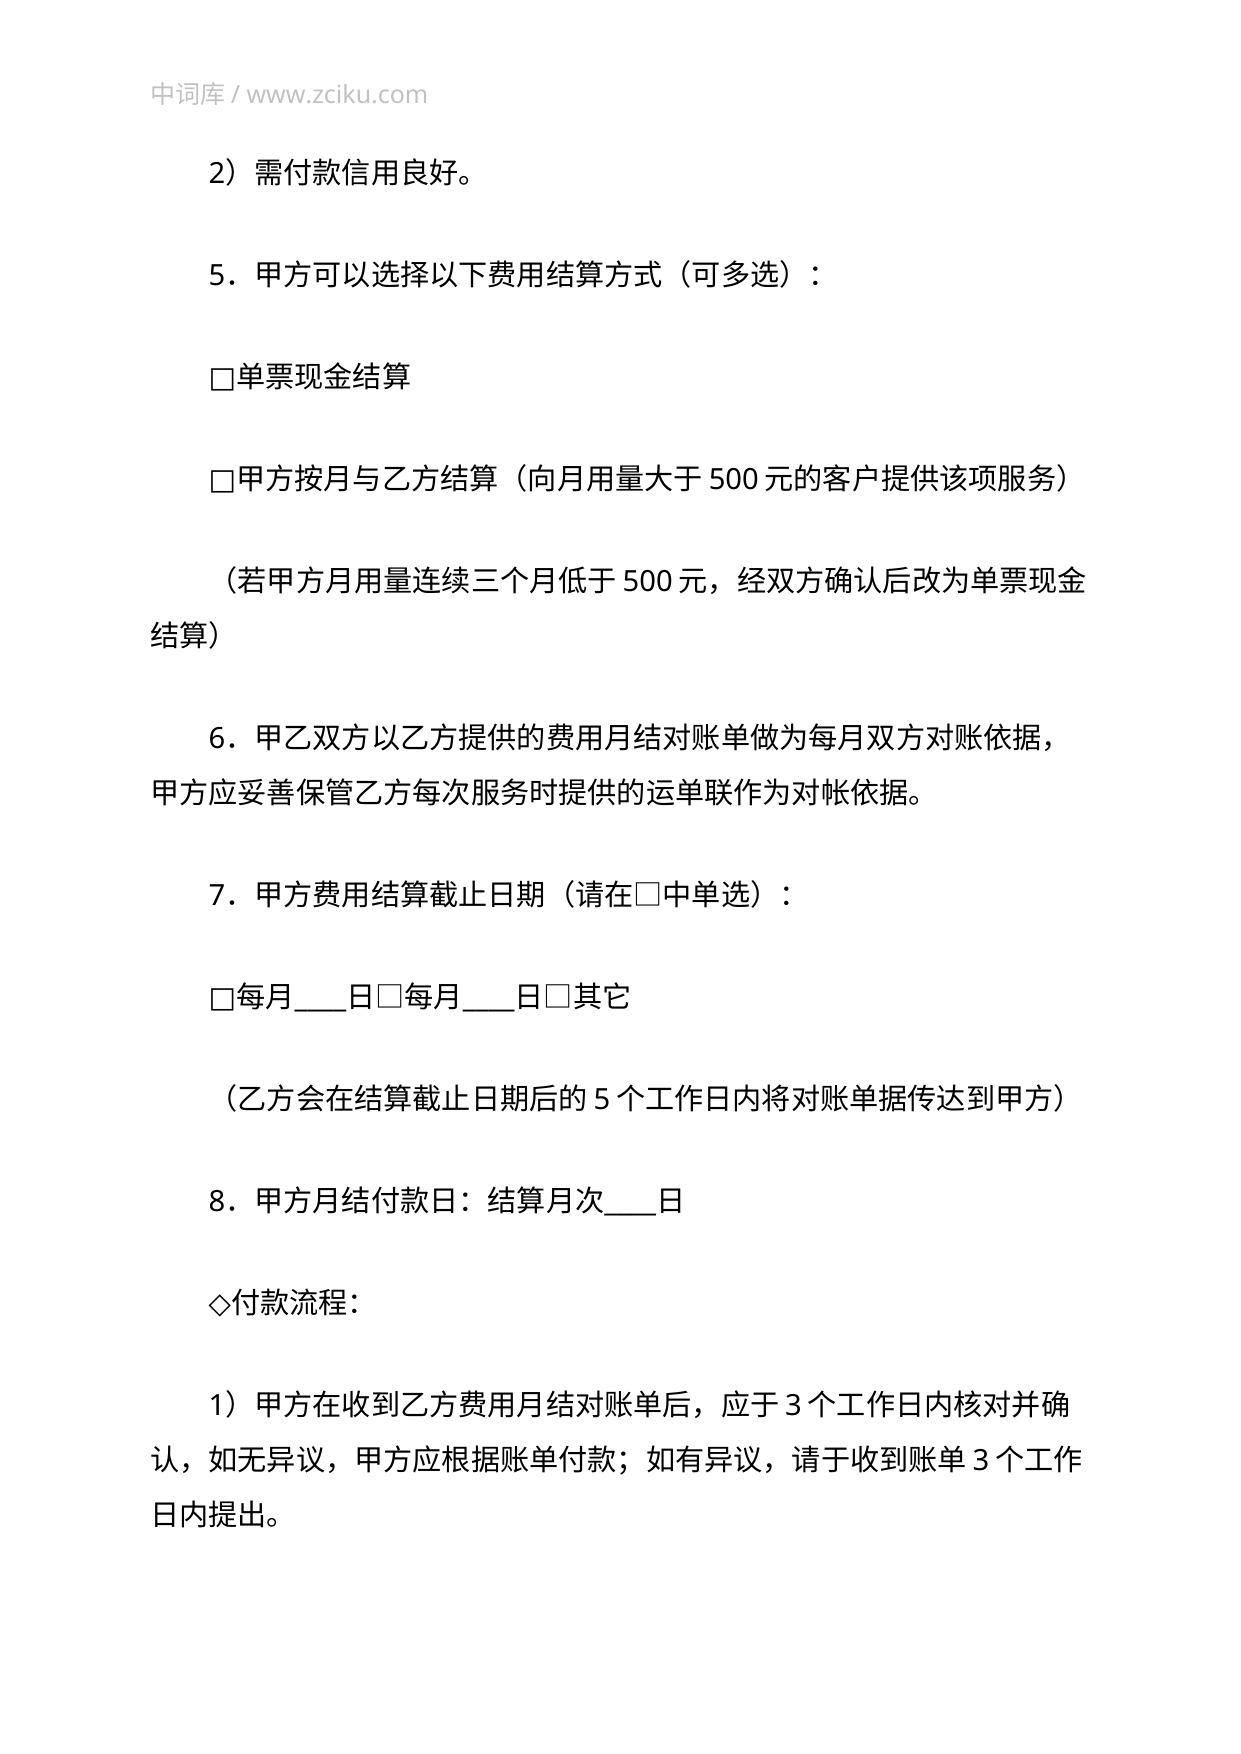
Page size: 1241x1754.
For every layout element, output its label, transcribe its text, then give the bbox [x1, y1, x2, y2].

text ◇付款流程： [150, 1279, 1090, 1322]
text 8．甲方月结付款日：结算月次____日 [150, 1177, 1090, 1220]
text □每月____日□每月____日□其它 [150, 973, 1090, 1016]
text 7．甲方费用结算截止日期（请在□中单选）： [150, 871, 1090, 914]
text （若甲方月用量连续三个月低于500元，经双方确认后改为单票现金结算） [150, 558, 1090, 655]
text 2）需付款信用良好。 [150, 150, 1090, 192]
text □甲方按月与乙方结算（向月用量大于500元的客户提供该项服务） [150, 456, 1090, 498]
text （乙方会在结算截止日期后的5个工作日内将对账单据传达到甲方） [150, 1075, 1090, 1118]
text 6．甲乙双方以乙方提供的费用月结对账单做为每月双方对账依据，甲方应妥善保管乙方每次服务时提供的运单联作为对帐依据。 [150, 715, 1090, 812]
text 1）甲方在收到乙方费用月结对账单后，应于3个工作日内核对并确认，如无异议，甲方应根据账单付款；如有异议，请于收到账单3个工作日内提出。 [150, 1381, 1090, 1534]
text □单票现金结算 [150, 354, 1090, 396]
text 5．甲方可以选择以下费用结算方式（可多选）： [150, 252, 1090, 294]
